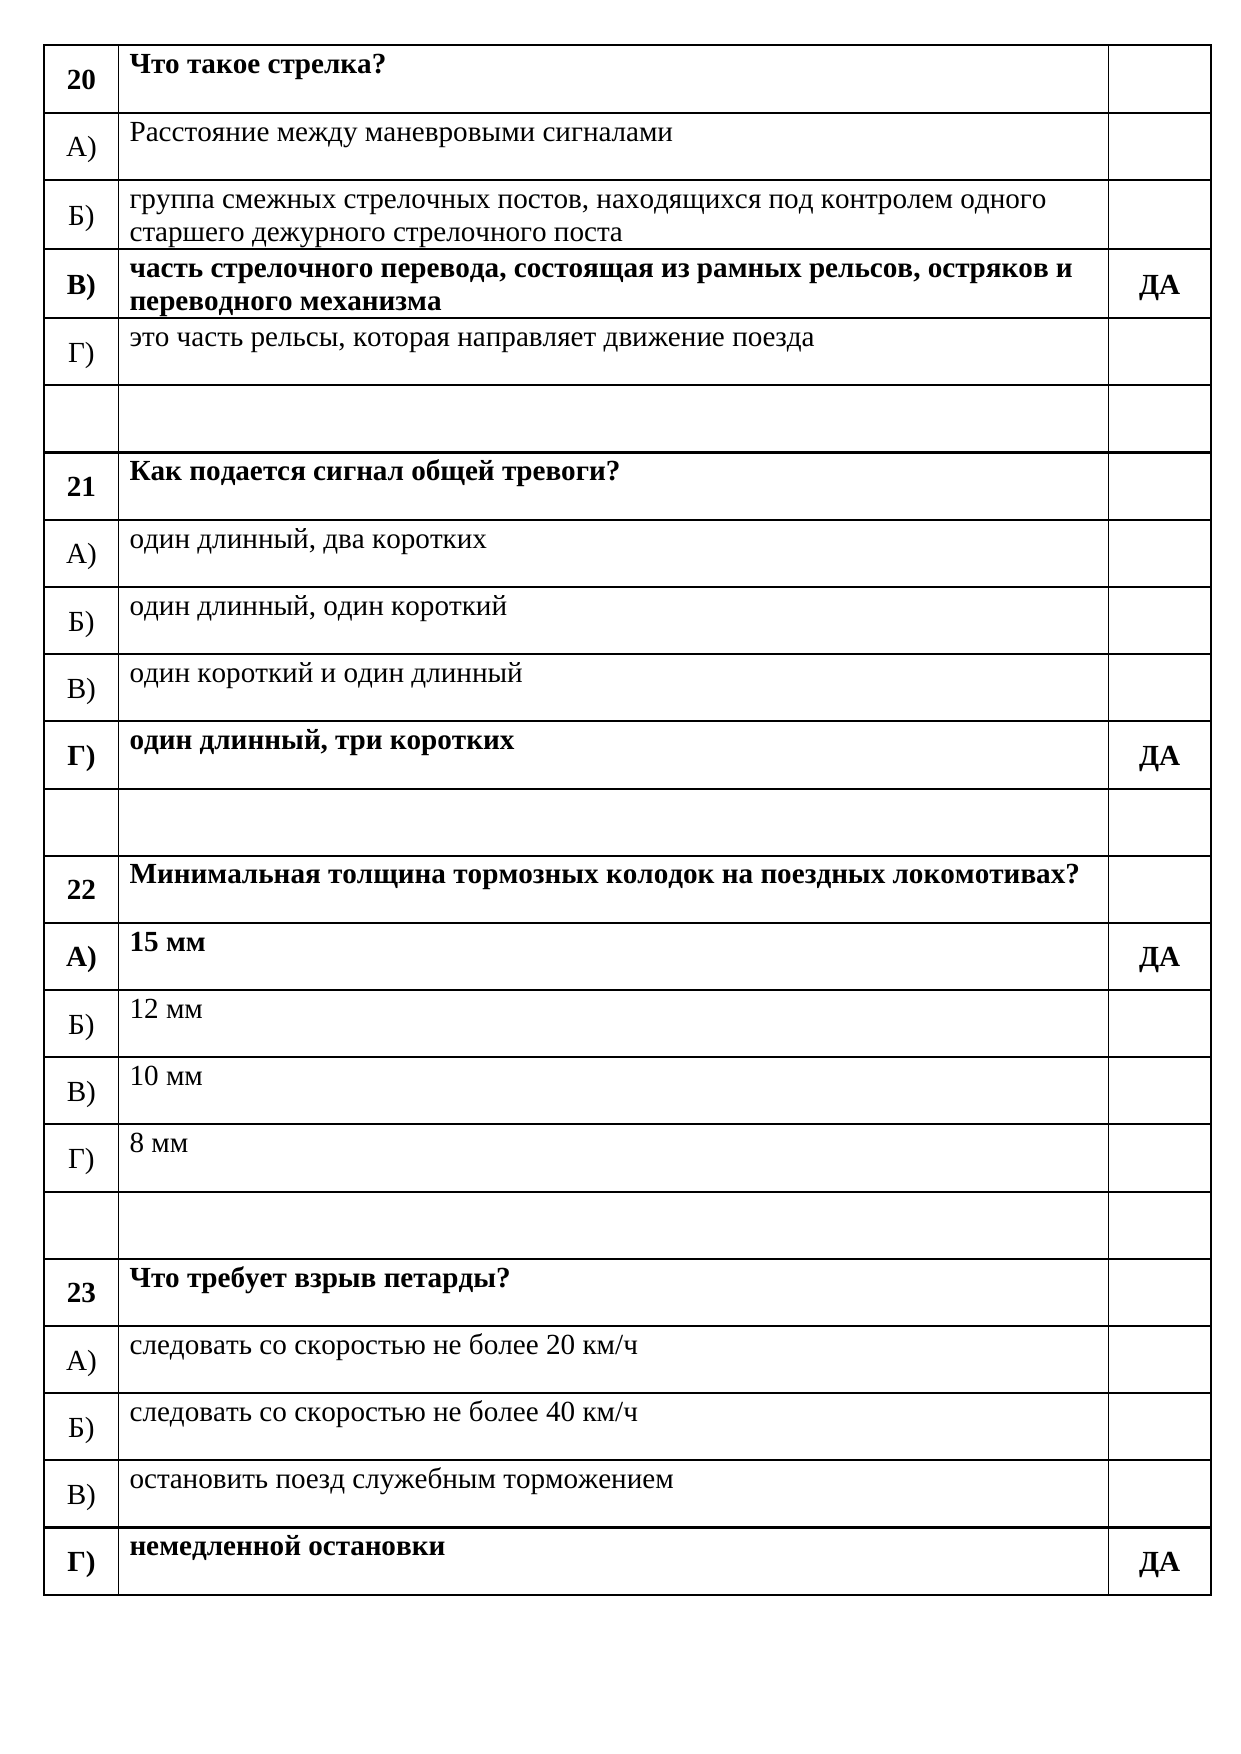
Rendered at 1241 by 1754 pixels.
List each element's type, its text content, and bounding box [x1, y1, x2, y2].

table_cell ДА [1109, 250, 1210, 317]
table_cell группа смежных стрелочных постов, находящихся под контролем одного старшего дежурного стрелочного поста [119, 181, 1108, 248]
table_cell Минимальная толщина тормозных колодок на поездных локомотивах? [119, 857, 1108, 922]
table_cell один длинный, два коротких [119, 521, 1108, 586]
table_cell 10 мм [119, 1058, 1108, 1123]
table_cell [1109, 1260, 1210, 1325]
table_cell Г) [45, 1529, 118, 1594]
table_cell 12 мм [119, 991, 1108, 1056]
table_cell следовать со скоростью не более 40 км/ч [119, 1394, 1108, 1459]
table_cell [1109, 1193, 1210, 1258]
table_cell следовать со скоростью не более 20 км/ч [119, 1327, 1108, 1392]
table_cell Как подается сигнал общей тревоги? [119, 454, 1108, 519]
table_cell [119, 386, 1108, 451]
table_cell ДА [1109, 1529, 1210, 1594]
table_cell [1109, 454, 1210, 519]
table_cell [1109, 790, 1210, 854]
table_cell [1109, 319, 1210, 384]
table_cell Б) [45, 181, 118, 248]
table_cell В) [45, 250, 118, 317]
table_cell [1109, 1461, 1210, 1526]
table_cell [1109, 857, 1210, 922]
table_cell А) [45, 521, 118, 586]
table_cell [1109, 181, 1210, 248]
table_cell [1109, 991, 1210, 1056]
table_cell [1109, 1394, 1210, 1459]
table_cell 8 мм [119, 1125, 1108, 1191]
table_cell [1109, 655, 1210, 720]
table_cell Что требует взрыв петарды? [119, 1260, 1108, 1325]
table_cell Что такое стрелка? [119, 46, 1108, 112]
table_cell [1109, 386, 1210, 451]
table_cell [119, 1193, 1108, 1258]
table_cell Б) [45, 1394, 118, 1459]
table_cell немедленной остановки [119, 1529, 1108, 1594]
table_cell остановить поезд служебным торможением [119, 1461, 1108, 1526]
table_cell [1109, 46, 1210, 112]
table_cell [119, 790, 1108, 854]
table_cell один длинный, три коротких [119, 722, 1108, 787]
table_cell [1109, 114, 1210, 179]
table_cell [45, 386, 118, 451]
table_cell А) [45, 924, 118, 989]
table_cell В) [45, 1058, 118, 1123]
table_cell Б) [45, 991, 118, 1056]
table_cell Расстояние между маневровыми сигналами [119, 114, 1108, 179]
table_cell [1109, 1327, 1210, 1392]
table_cell ДА [1109, 722, 1210, 787]
table_cell Г) [45, 1125, 118, 1191]
table_cell Г) [45, 722, 118, 787]
table_cell один длинный, один короткий [119, 588, 1108, 653]
table_cell [45, 790, 118, 854]
table_cell [1109, 521, 1210, 586]
table_cell [1109, 1058, 1210, 1123]
table_cell В) [45, 1461, 118, 1526]
table_cell [1109, 1125, 1210, 1191]
table_cell [1109, 588, 1210, 653]
table_cell [45, 1193, 118, 1258]
table_cell часть стрелочного перевода, состоящая из рамных рельсов, остряков и переводного механизма [119, 250, 1108, 317]
table_cell А) [45, 1327, 118, 1392]
table_cell Б) [45, 588, 118, 653]
table_cell 15 мм [119, 924, 1108, 989]
table_cell Г) [45, 319, 118, 384]
table_cell А) [45, 114, 118, 179]
table_cell ДА [1109, 924, 1210, 989]
table_cell В) [45, 655, 118, 720]
table_cell 21 [45, 454, 118, 519]
table_cell 20 [45, 46, 118, 112]
table_cell 23 [45, 1260, 118, 1325]
table_cell 22 [45, 857, 118, 922]
table_cell один короткий и один длинный [119, 655, 1108, 720]
table_cell это часть рельсы, которая направляет движение поезда [119, 319, 1108, 384]
